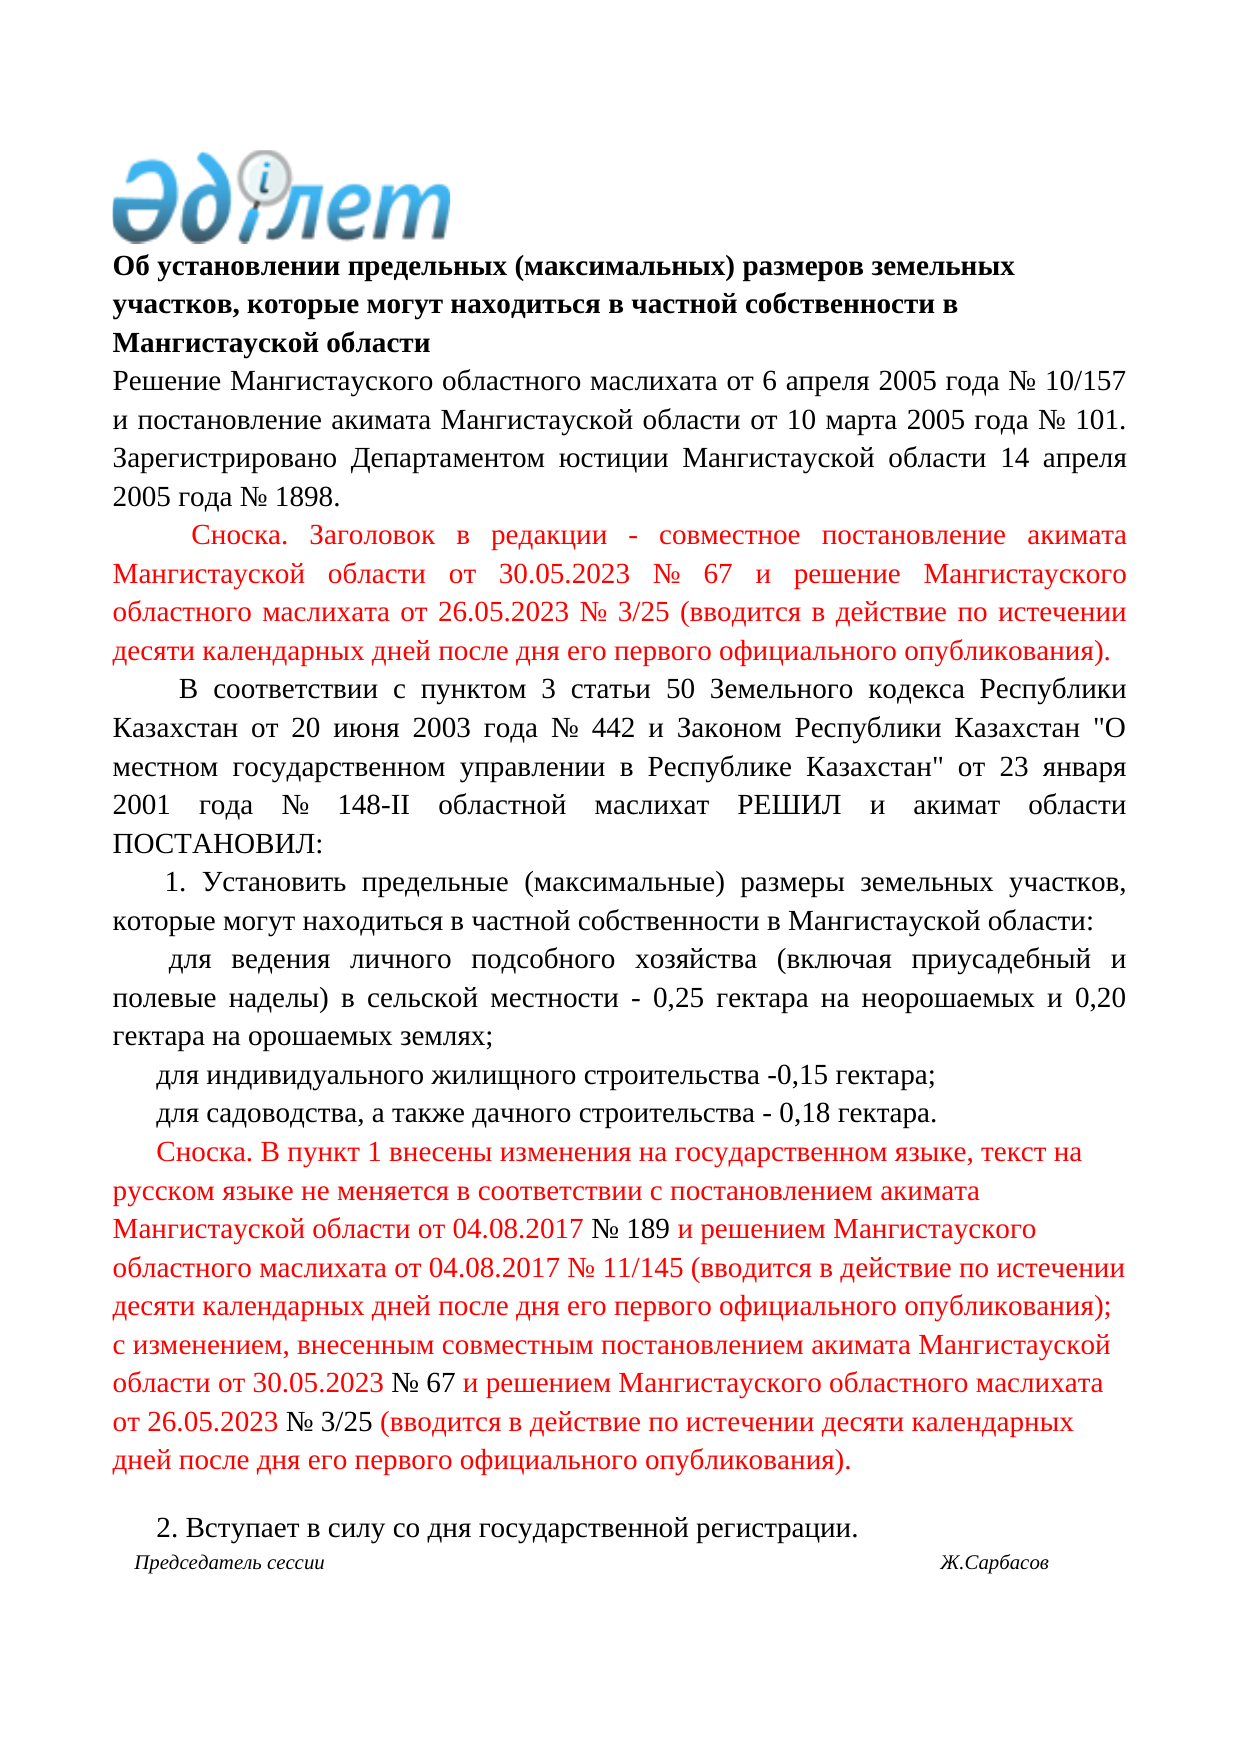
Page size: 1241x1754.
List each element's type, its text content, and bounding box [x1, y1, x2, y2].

text Сноска. Заголовок в редакции - совместное постановление акимата Мангистауской области от 30.05.2023 № 67 и решение Мангистауского областного маслихата от 26.05.2023 № 3/25 (вводится в действие по истечении десяти календарных дней после дня его первого официального опубликования). [112, 517, 1128, 667]
text для садоводства, а также дачного строительства - 0,18 гектара. [112, 1096, 1128, 1129]
text 2. Вступает в силу со дня государственной регистрации. [112, 1510, 1128, 1543]
text Решение Мангистауского областного маслихата от 6 апреля 2005 года № 10/157 и постановление акимата Мангистауской области от 10 марта 2005 года № 101. Зарегистрировано Департаментом юстиции Мангистауской области 14 апреля 2005 года № 1898. [112, 363, 1128, 512]
table_header Ж.Сарбасов [939, 1549, 1240, 1579]
table_header Председатель сессии [101, 1549, 939, 1579]
text Сноска. В пункт 1 внесены изменения на государственном языке, текст на русском языке не меняется в соответствии с постановлением акимата Мангистауской области от 04.08.2017 № 189 и решением Мангистауского областного маслихата от 04.08.2017 № 11/145 (вводится в действие по истечении десяти календарных дней после дня его первого официального опубликования); с изменением, внесенным совместным постановлением акимата Мангистауской области от 30.05.2023 № 67 и решением Мангистауского областного маслихата от 26.05.2023 № 3/25 (вводится в действие по истечении десяти календарных дней после дня его первого официального опубликования). [112, 1134, 1128, 1506]
text для индивидуального жилищного строительства -0,15 гектара; [112, 1057, 1128, 1091]
text Об установлении предельных (максимальных) размеров земельных участков, которые могут находиться в частной собственности в Мангистауской области [112, 248, 1128, 358]
text для ведения личного подсобного хозяйства (включая приусадебный и полевые наделы) в сельской местности - 0,25 гектара на неорошаемых и 0,20 гектара на орошаемых землях; [112, 941, 1128, 1052]
picture [112, 150, 451, 244]
text В соответствии с пунктом 3 статьи 50 Земельного кодекса Республики Казахстан от 20 июня 2003 года № 442 и Законом Республики Казахстан "О местном государственном управлении в Республике Казахстан" от 23 января 2001 года № 148-II областной маслихат РЕШИЛ и акимат области ПОСТАНОВИЛ: [112, 672, 1128, 859]
text 1. Установить предельные (максимальные) размеры земельных участков, которые могут находиться в частной собственности в Мангистауской области: [112, 864, 1128, 936]
